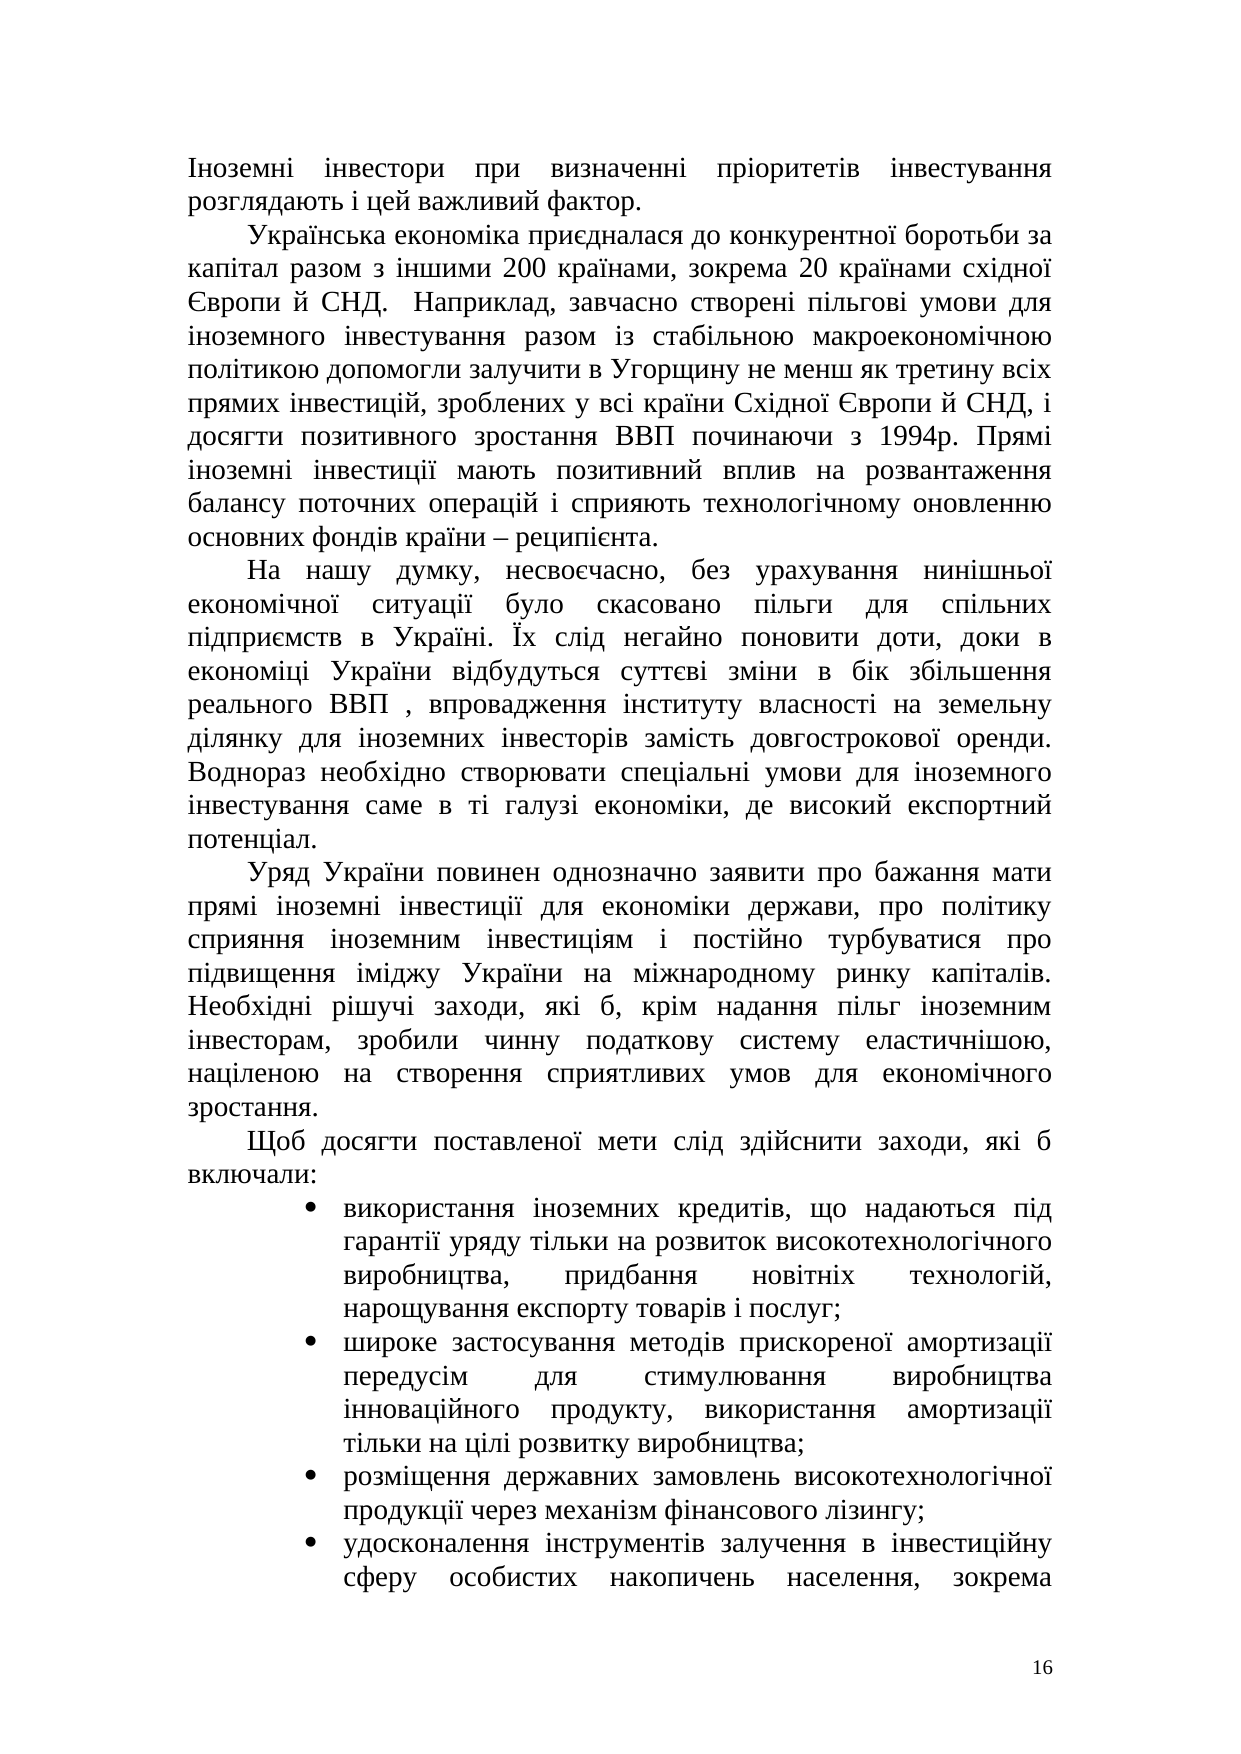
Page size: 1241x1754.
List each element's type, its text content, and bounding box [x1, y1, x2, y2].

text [187, 150, 1053, 217]
list використання іноземних кредитів, що надаються під гарантії уряду тільки на розвиток високотехнологічного виробництва, придбання новітніх технологій, нарощування експорту товарів і послуг; [306, 1190, 1053, 1324]
text На нашу думку, несвоєчасно, без урахування нинішньої економічної ситуації було скасовано пільги для спільних підприємств в Україні. Їх слід негайно поновити доти, доки в економіці України відбудуться суттєві зміни в бік збільшення реального ВВП , впровадження інституту власності на земельну ділянку для іноземних інвесторів замість довгострокової оренди. Воднораз необхідно створювати спеціальні умови для іноземного інвестування саме в ті галузі економіки, де високий експортний потенціал. [187, 552, 1053, 854]
list широке застосування методів прискореної амортизації передусім для стимулювання виробництва інноваційного продукту, використання амортизації тільки на цілі розвитку виробництва; [306, 1324, 1053, 1458]
text Щоб досягти поставленої мети слід здійснити заходи, які б включали: [187, 1123, 1053, 1190]
list розміщення державних замовлень високотехнологічної продукції через механізм фінансового лізингу; [306, 1458, 1053, 1526]
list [306, 1526, 1053, 1593]
text Уряд України повинен однозначно заявити про бажання мати прямі іноземні інвестиції для економіки держави, про політику сприяння іноземним інвестиціям і постійно турбуватися про підвищення іміджу України на міжнародному ринку капіталів. Необхідні рішучі заходи, які б, крім надання пільг іноземним інвесторам, зробили чинну податкову систему еластичнішою, націленою на створення сприятливих умов для економічного зростання. [187, 854, 1053, 1123]
text Українська економіка приєдналася до конкурентної боротьби за капітал разом з іншими 200 країнами, зокрема 20 країнами східної Європи й СНД. Наприклад, завчасно створені пільгові умови для іноземного інвестування разом із стабільною макроекономічною політикою допомогли залучити в Угорщину не менш як третину всіх прямих інвестицій, зроблених у всі країни Східної Європи й СНД, і досягти позитивного зростання ВВП починаючи з 1994р. Прямі іноземні інвестиції мають позитивний вплив на розвантаження балансу поточних операцій і сприяють технологічному оновленню основних фондів країни – реципієнта. [187, 217, 1053, 552]
